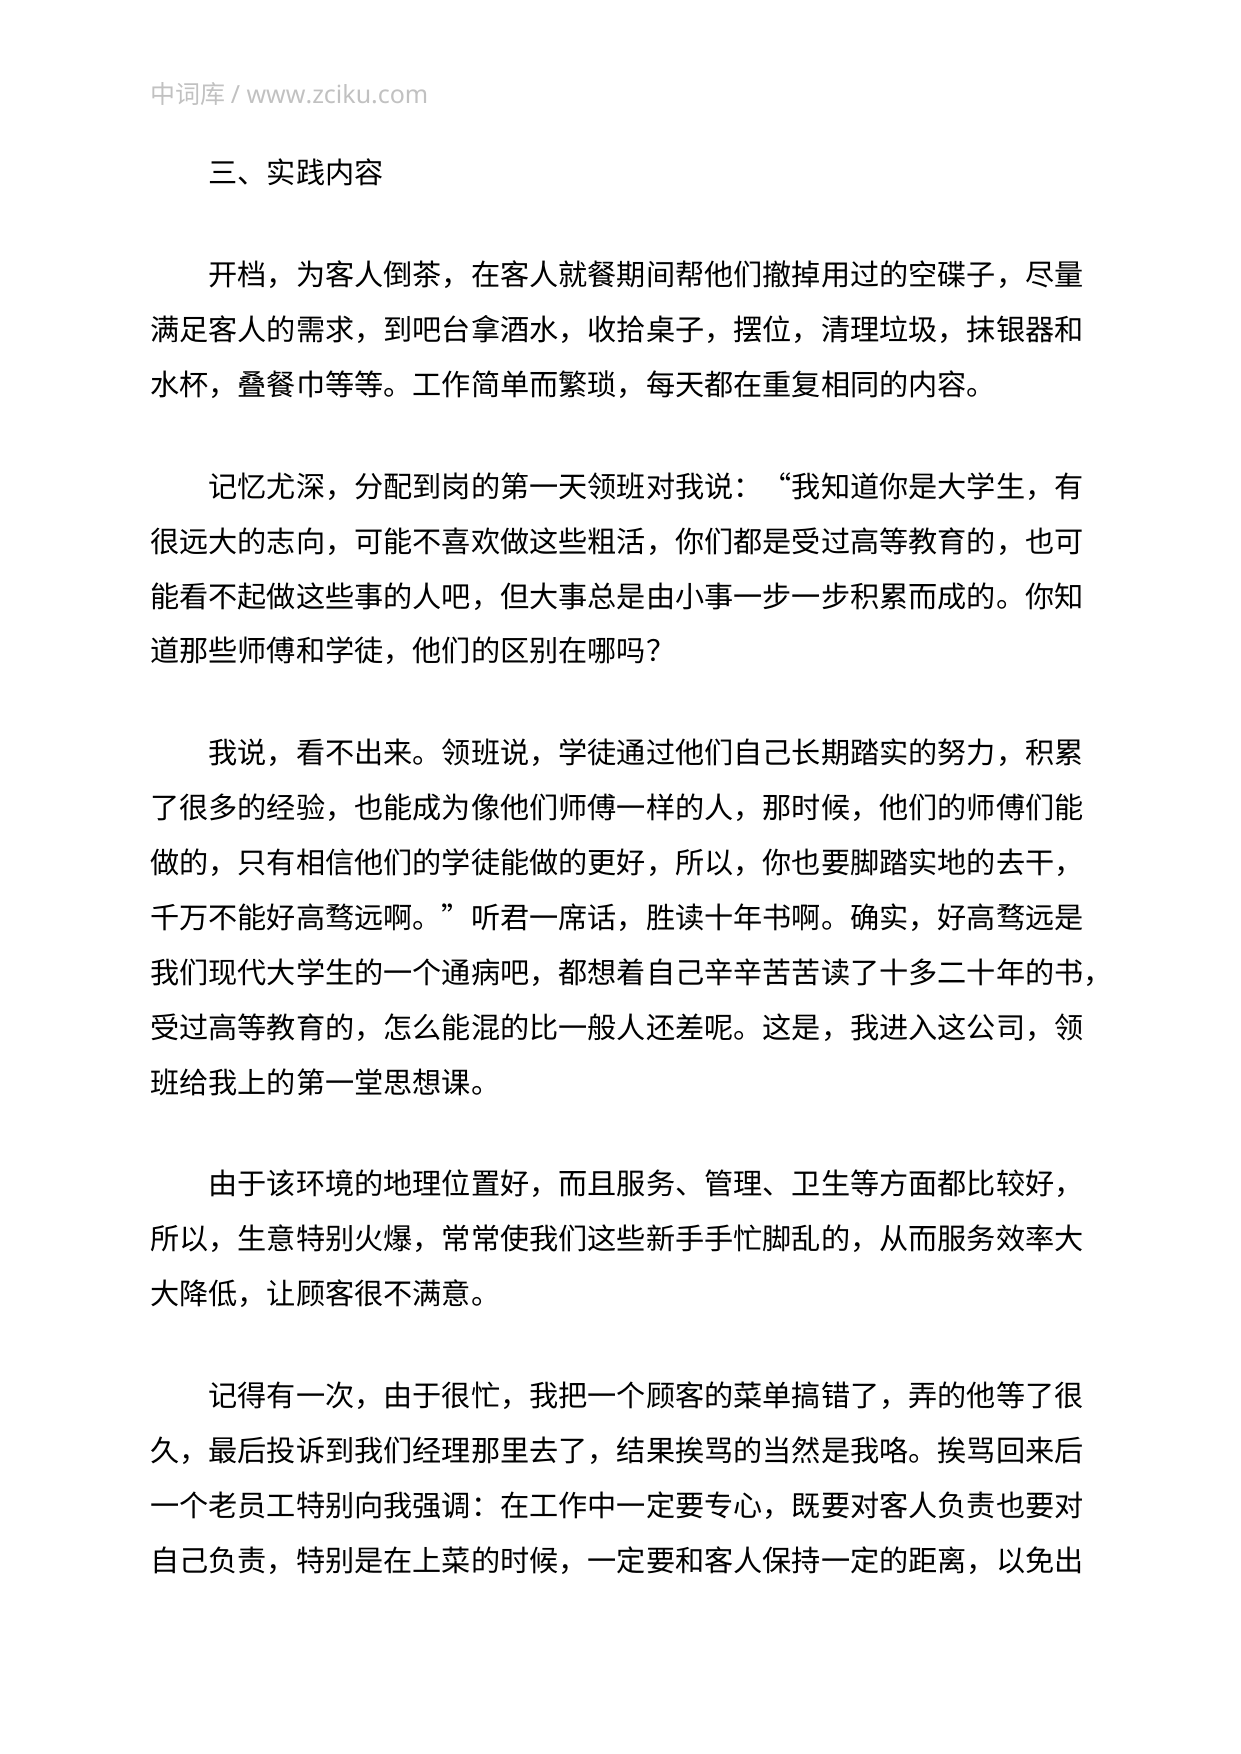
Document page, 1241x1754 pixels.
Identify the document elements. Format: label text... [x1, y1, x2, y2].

text 记忆尤深，分配到岗的第一天领班对我说：“我知道你是大学生，有很远大的志向，可能不喜欢做这些粗活，你们都是受过高等教育的，也可能看不起做这些事的人吧，但大事总是由小事一步一步积累而成的。你知道那些师傅和学徒，他们的区别在哪吗？ [150, 463, 1090, 670]
text 我说，看不出来。领班说，学徒通过他们自己长期踏实的努力，积累了很多的经验，也能成为像他们师傅一样的人，那时候，他们的师傅们能做的，只有相信他们的学徒能做的更好，所以，你也要脚踏实地的去干，千万不能好高骛远啊。”听君一席话，胜读十年书啊。确实，好高骛远是我们现代大学生的一个通病吧，都想着自己辛辛苦苦读了十多二十年的书，受过高等教育的，怎么能混的比一般人还差呢。这是，我进入这公司，领班给我上的第一堂思想课。 [150, 730, 1090, 1101]
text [150, 1372, 1090, 1579]
text 开档，为客人倒茶，在客人就餐期间帮他们撤掉用过的空碟子，尽量满足客人的需求，到吧台拿酒水，收拾桌子，摆位，清理垃圾，抹银器和水杯，叠餐巾等等。工作简单而繁琐，每天都在重复相同的内容。 [150, 252, 1090, 404]
text 三、实践内容 [150, 150, 1090, 192]
text 由于该环境的地理位置好，而且服务、管理、卫生等方面都比较好，所以，生意特别火爆，常常使我们这些新手手忙脚乱的，从而服务效率大大降低，让顾客很不满意。 [150, 1161, 1090, 1313]
